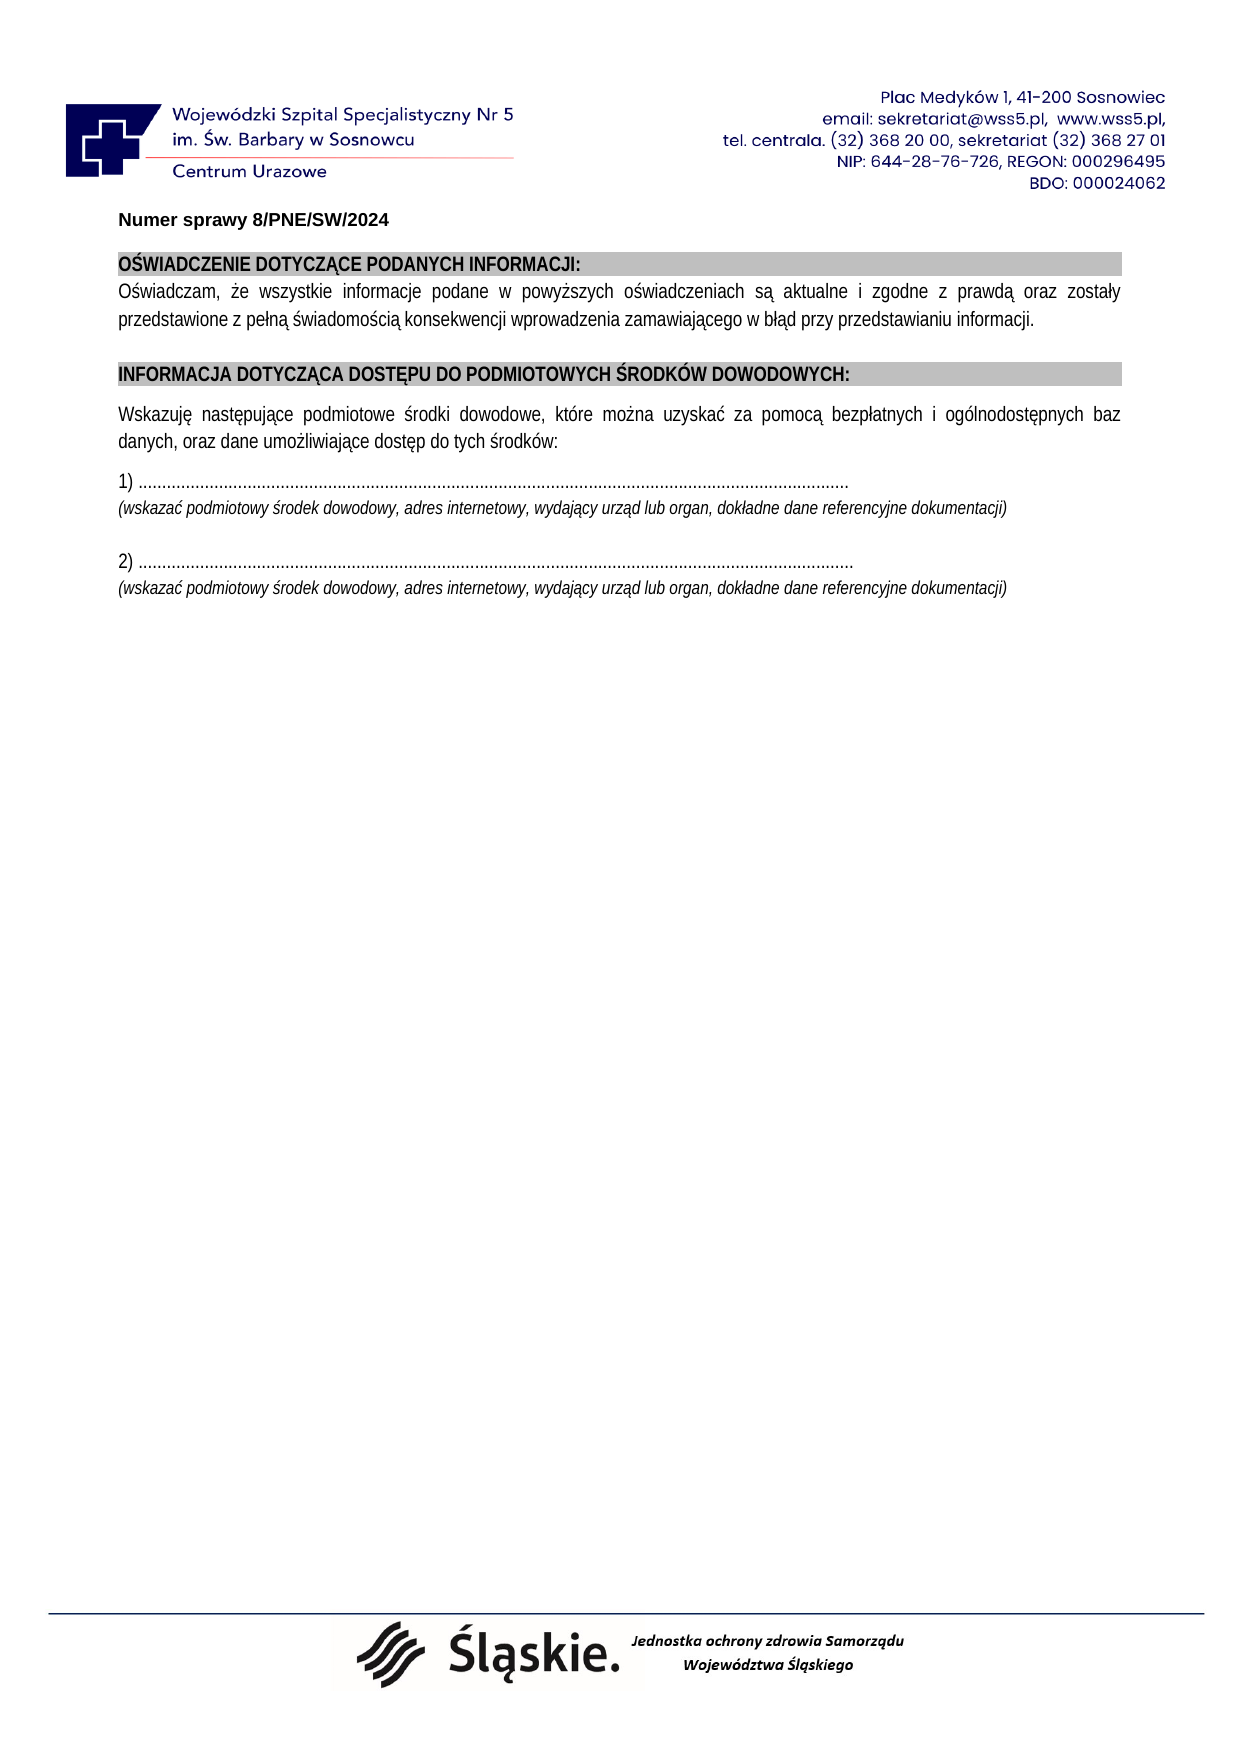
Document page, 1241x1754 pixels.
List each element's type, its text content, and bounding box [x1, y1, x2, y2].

picture [45, 1609, 1207, 1691]
text 2) ....................................................................................................................................................... [118, 549, 1122, 573]
text 1) ...................................................................................................................................................... [118, 469, 1122, 493]
text (wskazać podmiotowy środek dowodowy, adres internetowy, wydający urząd lub organ, dokładne dane referencyjne dokumentacji) [118, 497, 1122, 518]
text (wskazać podmiotowy środek dowodowy, adres internetowy, wydający urząd lub organ, dokładne dane referencyjne dokumentacji) [118, 577, 1122, 598]
text Oświadczam, że wszystkie informacje podane w powyższych oświadczeniach są aktualne i zgodne z prawdą oraz zostały przedstawione z pełną świadomością konsekwencji wprowadzenia zamawiającego w błąd przy przedstawianiu informacji. [118, 279, 1122, 331]
text OŚWIADCZENIE DOTYCZĄCE PODANYCH INFORMACJI: [118, 252, 1122, 276]
picture [29, 71, 1179, 209]
text INFORMACJA DOTYCZĄCA DOSTĘPU DO PODMIOTOWYCH ŚRODKÓW DOWODOWYCH: [118, 362, 1122, 386]
text Wskazuję następujące podmiotowe środki dowodowe, które można uzyskać za pomocą bezpłatnych i ogólnodostępnych baz danych, oraz dane umożliwiające dostęp do tych środków: [118, 402, 1122, 453]
